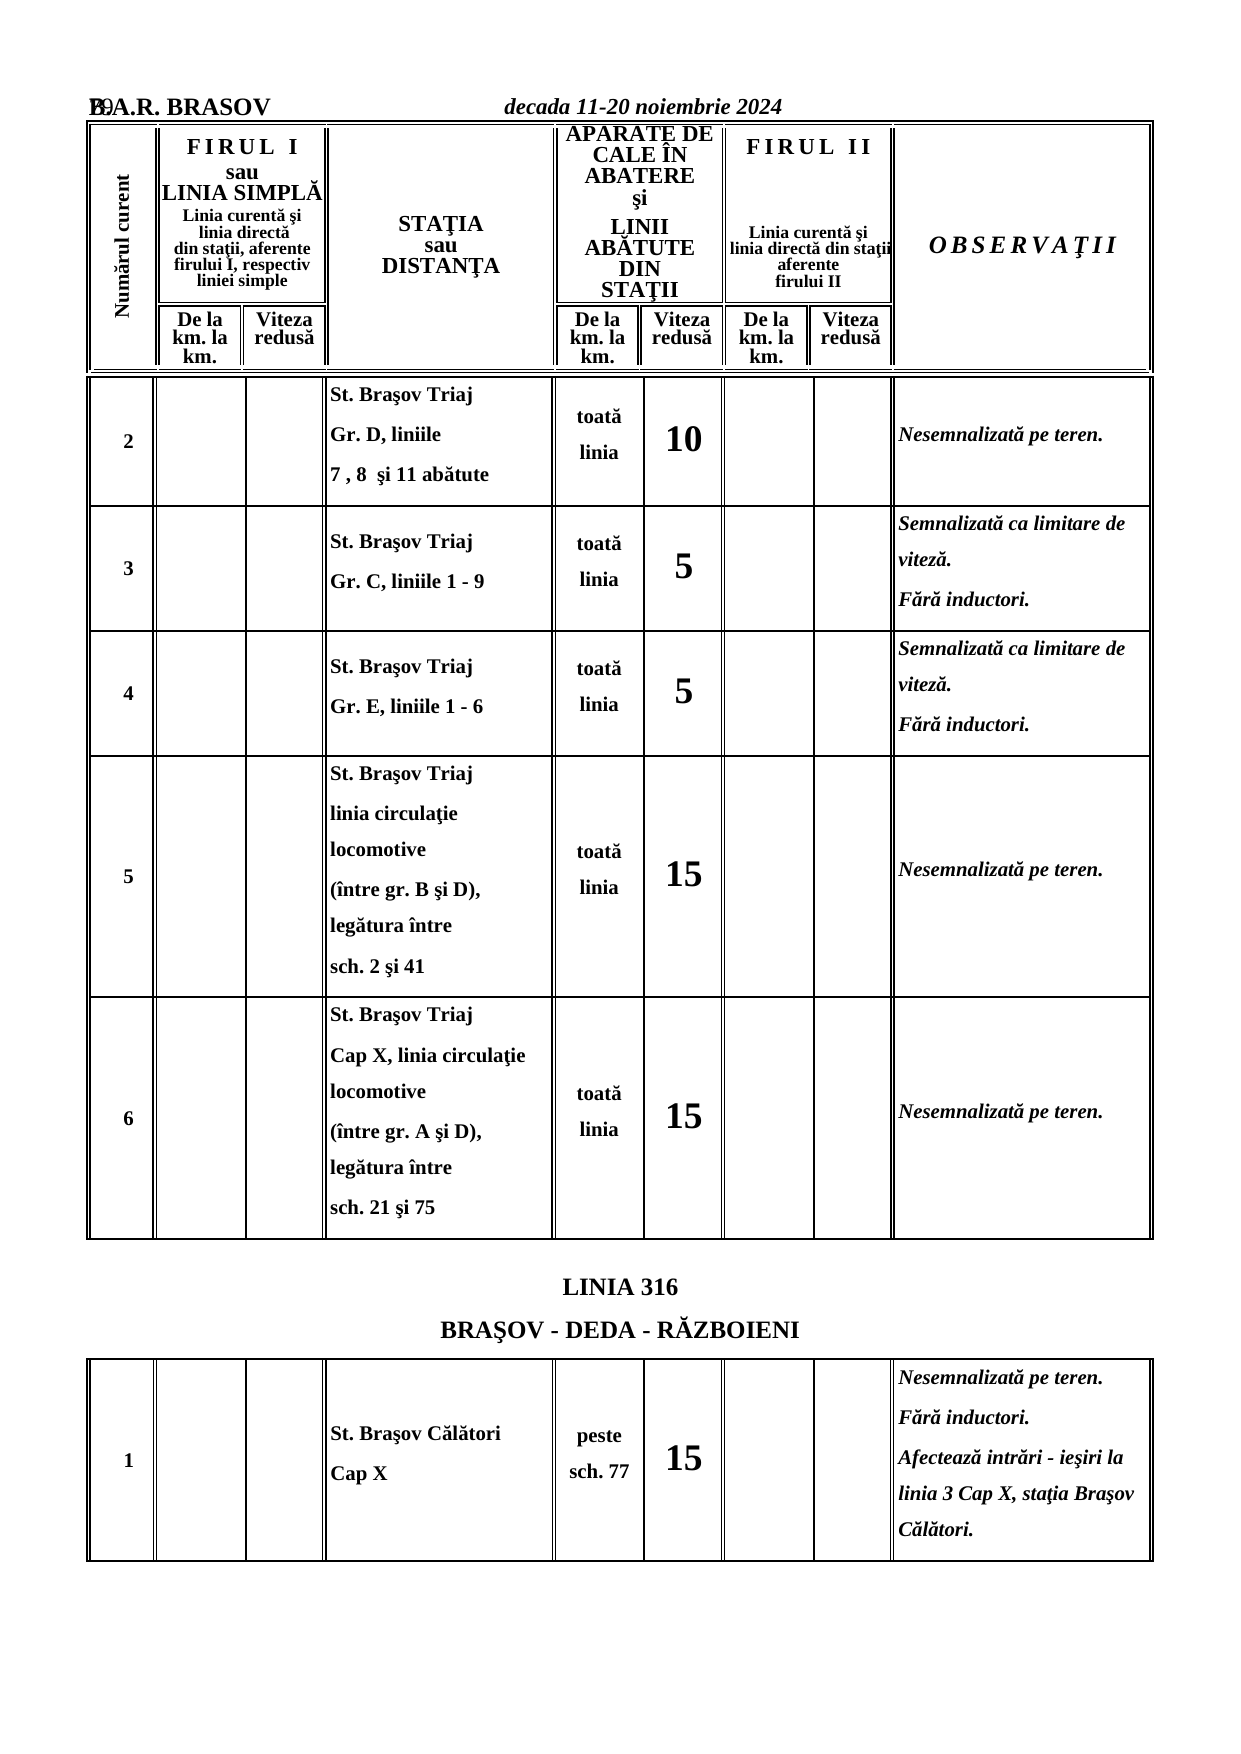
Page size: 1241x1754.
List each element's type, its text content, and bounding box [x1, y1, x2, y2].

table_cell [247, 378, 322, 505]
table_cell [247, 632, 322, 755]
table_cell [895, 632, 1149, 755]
subtitle BRAŞOV - DEDA - RĂZBOIENI [89, 1315, 1152, 1344]
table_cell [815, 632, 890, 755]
subtitle LINIA 316 [89, 1272, 1152, 1301]
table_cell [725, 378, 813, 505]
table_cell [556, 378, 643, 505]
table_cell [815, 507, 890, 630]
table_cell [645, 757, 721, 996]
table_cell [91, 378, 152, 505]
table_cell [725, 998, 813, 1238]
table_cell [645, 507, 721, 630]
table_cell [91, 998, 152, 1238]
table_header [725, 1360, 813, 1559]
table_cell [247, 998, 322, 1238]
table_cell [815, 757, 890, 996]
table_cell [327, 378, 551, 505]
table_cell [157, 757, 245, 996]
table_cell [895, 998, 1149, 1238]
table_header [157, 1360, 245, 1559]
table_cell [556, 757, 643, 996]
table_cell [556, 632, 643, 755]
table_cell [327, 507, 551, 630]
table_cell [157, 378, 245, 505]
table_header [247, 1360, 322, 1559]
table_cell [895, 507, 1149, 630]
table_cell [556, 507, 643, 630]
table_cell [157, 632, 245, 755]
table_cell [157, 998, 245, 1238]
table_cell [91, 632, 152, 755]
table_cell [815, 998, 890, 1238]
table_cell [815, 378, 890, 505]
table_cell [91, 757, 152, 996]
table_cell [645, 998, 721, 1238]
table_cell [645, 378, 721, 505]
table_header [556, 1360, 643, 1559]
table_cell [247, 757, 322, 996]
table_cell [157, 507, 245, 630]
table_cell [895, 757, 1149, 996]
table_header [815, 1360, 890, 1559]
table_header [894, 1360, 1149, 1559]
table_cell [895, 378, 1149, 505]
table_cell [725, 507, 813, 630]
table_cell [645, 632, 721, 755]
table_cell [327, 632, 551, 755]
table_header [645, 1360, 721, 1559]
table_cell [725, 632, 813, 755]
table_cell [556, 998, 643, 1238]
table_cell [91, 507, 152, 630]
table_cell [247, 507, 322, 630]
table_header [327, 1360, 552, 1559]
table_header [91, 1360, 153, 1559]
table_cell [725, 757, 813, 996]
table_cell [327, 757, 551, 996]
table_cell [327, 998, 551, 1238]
